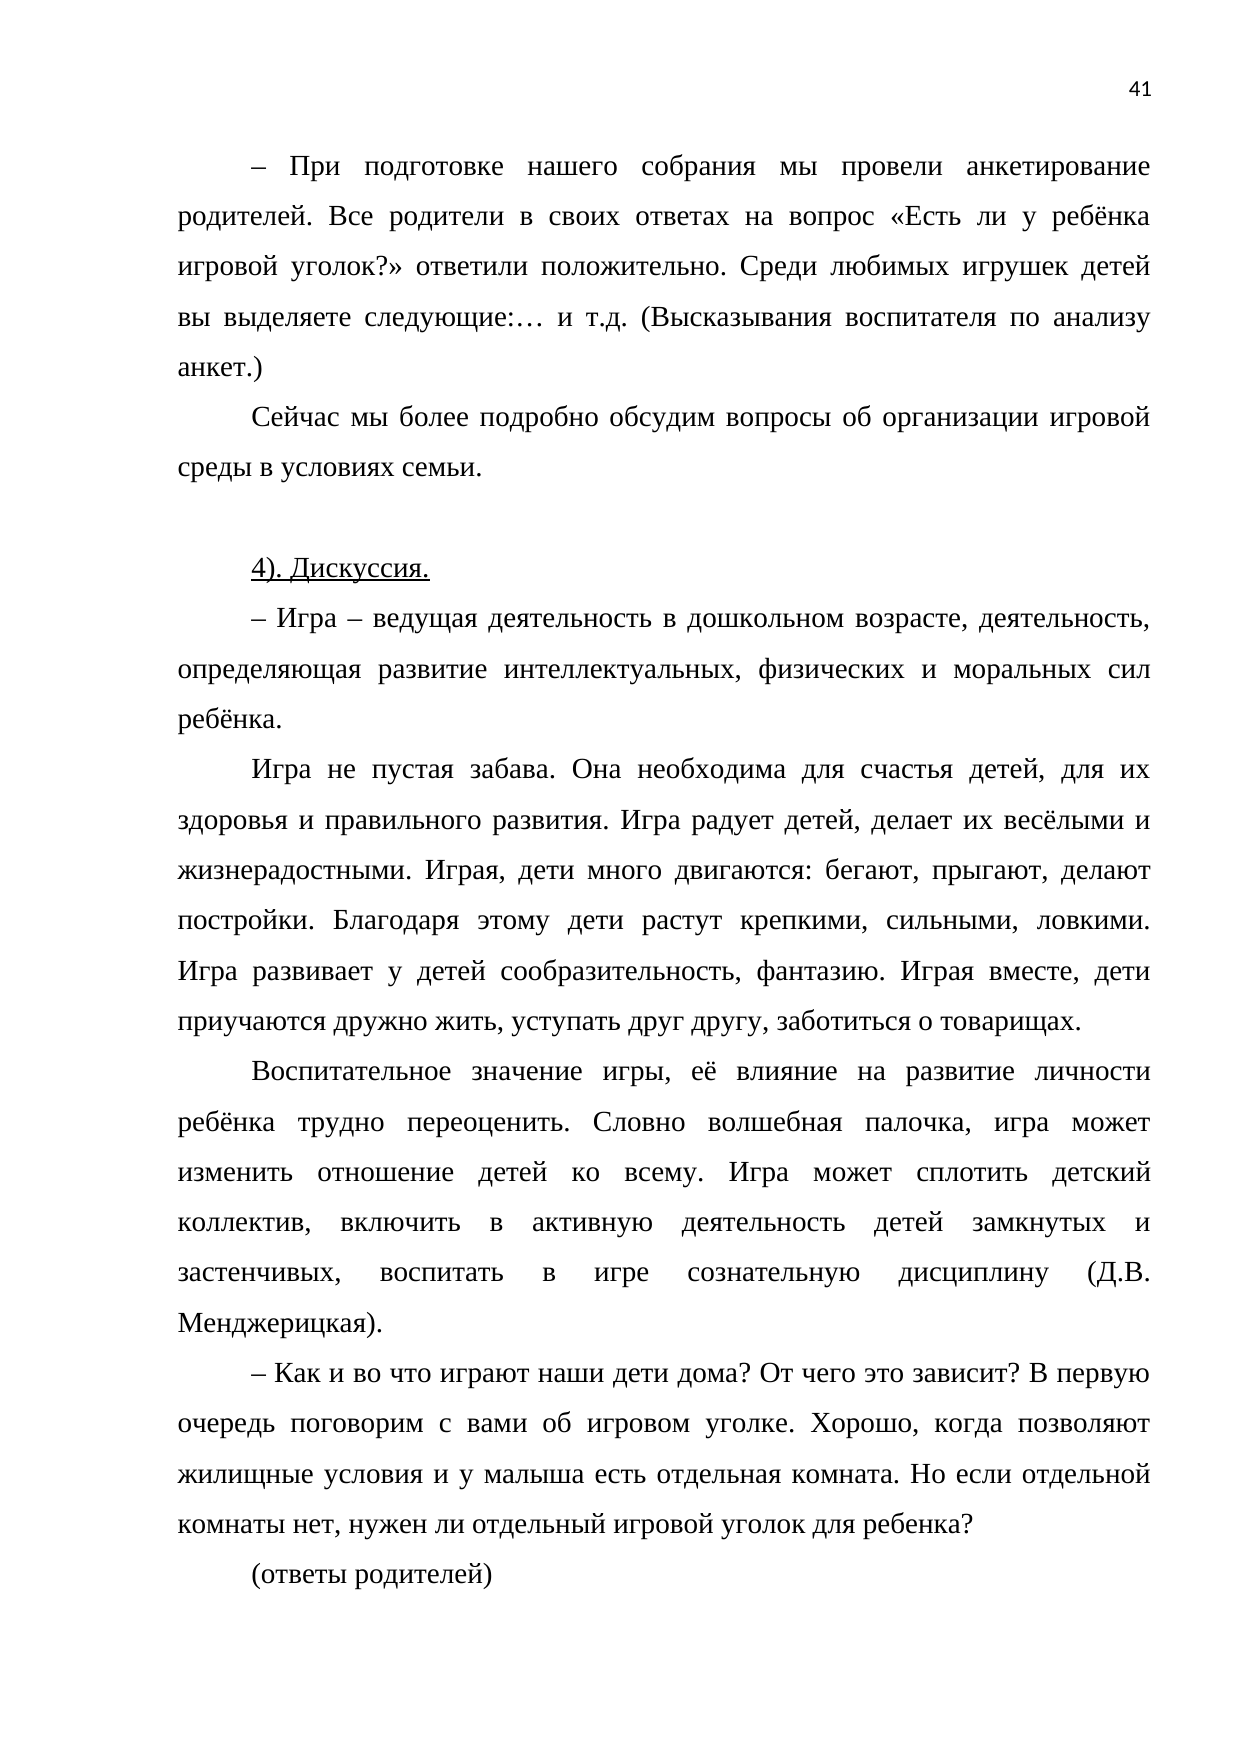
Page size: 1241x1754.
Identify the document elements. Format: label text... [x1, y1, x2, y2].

text Сейчас мы более подробно обсудим вопросы об организации игровой среды в условиях семьи. [177, 399, 1152, 483]
text 4). Дискуссия. [177, 550, 1152, 584]
text Воспитательное значение игры, её влияние на развитие личности ребёнка трудно переоценить. Словно волшебная палочка, игра может изменить отношение детей ко всему. Игра может сплотить детский коллектив, включить в активную деятельность детей замкнутых и застенчивых, воспитать в игре сознательную дисциплину (Д.В. Менджерицкая). [177, 1053, 1152, 1338]
text – Игра – ведущая деятельность в дошкольном возрасте, деятельность, определяющая развитие интеллектуальных, физических и моральных сил ребёнка. [177, 601, 1152, 735]
text – Как и во что играют наши дети дома? От чего это зависит? В первую очередь поговорим с вами об игровом уголке. Хорошо, когда позволяют жилищные условия и у малыша есть отдельная комната. Но если отдельной комнаты нет, нужен ли отдельный игровой уголок для ребенка? [177, 1355, 1152, 1540]
text – При подготовке нашего собрания мы провели анкетирование родителей. Все родители в своих ответах на вопрос «Есть ли у ребёнка игровой уголок?» ответили положительно. Среди любимых игрушек детей вы выделяете следующие:… и т.д. (Высказывания воспитателя по анализу анкет.) [177, 148, 1152, 382]
text Игра не пустая забава. Она необходима для счастья детей, для их здоровья и правильного развития. Игра радует детей, делает их весёлыми и жизнерадостными. Играя, дети много двигаются: бегают, прыгают, делают постройки. Благодаря этому дети растут крепкими, сильными, ловкими. Игра развивает у детей сообразительность, фантазию. Играя вместе, дети приучаются дружно жить, уступать друг другу, заботиться о товарищах. [177, 751, 1152, 1037]
text (ответы родителей) [177, 1556, 1152, 1590]
